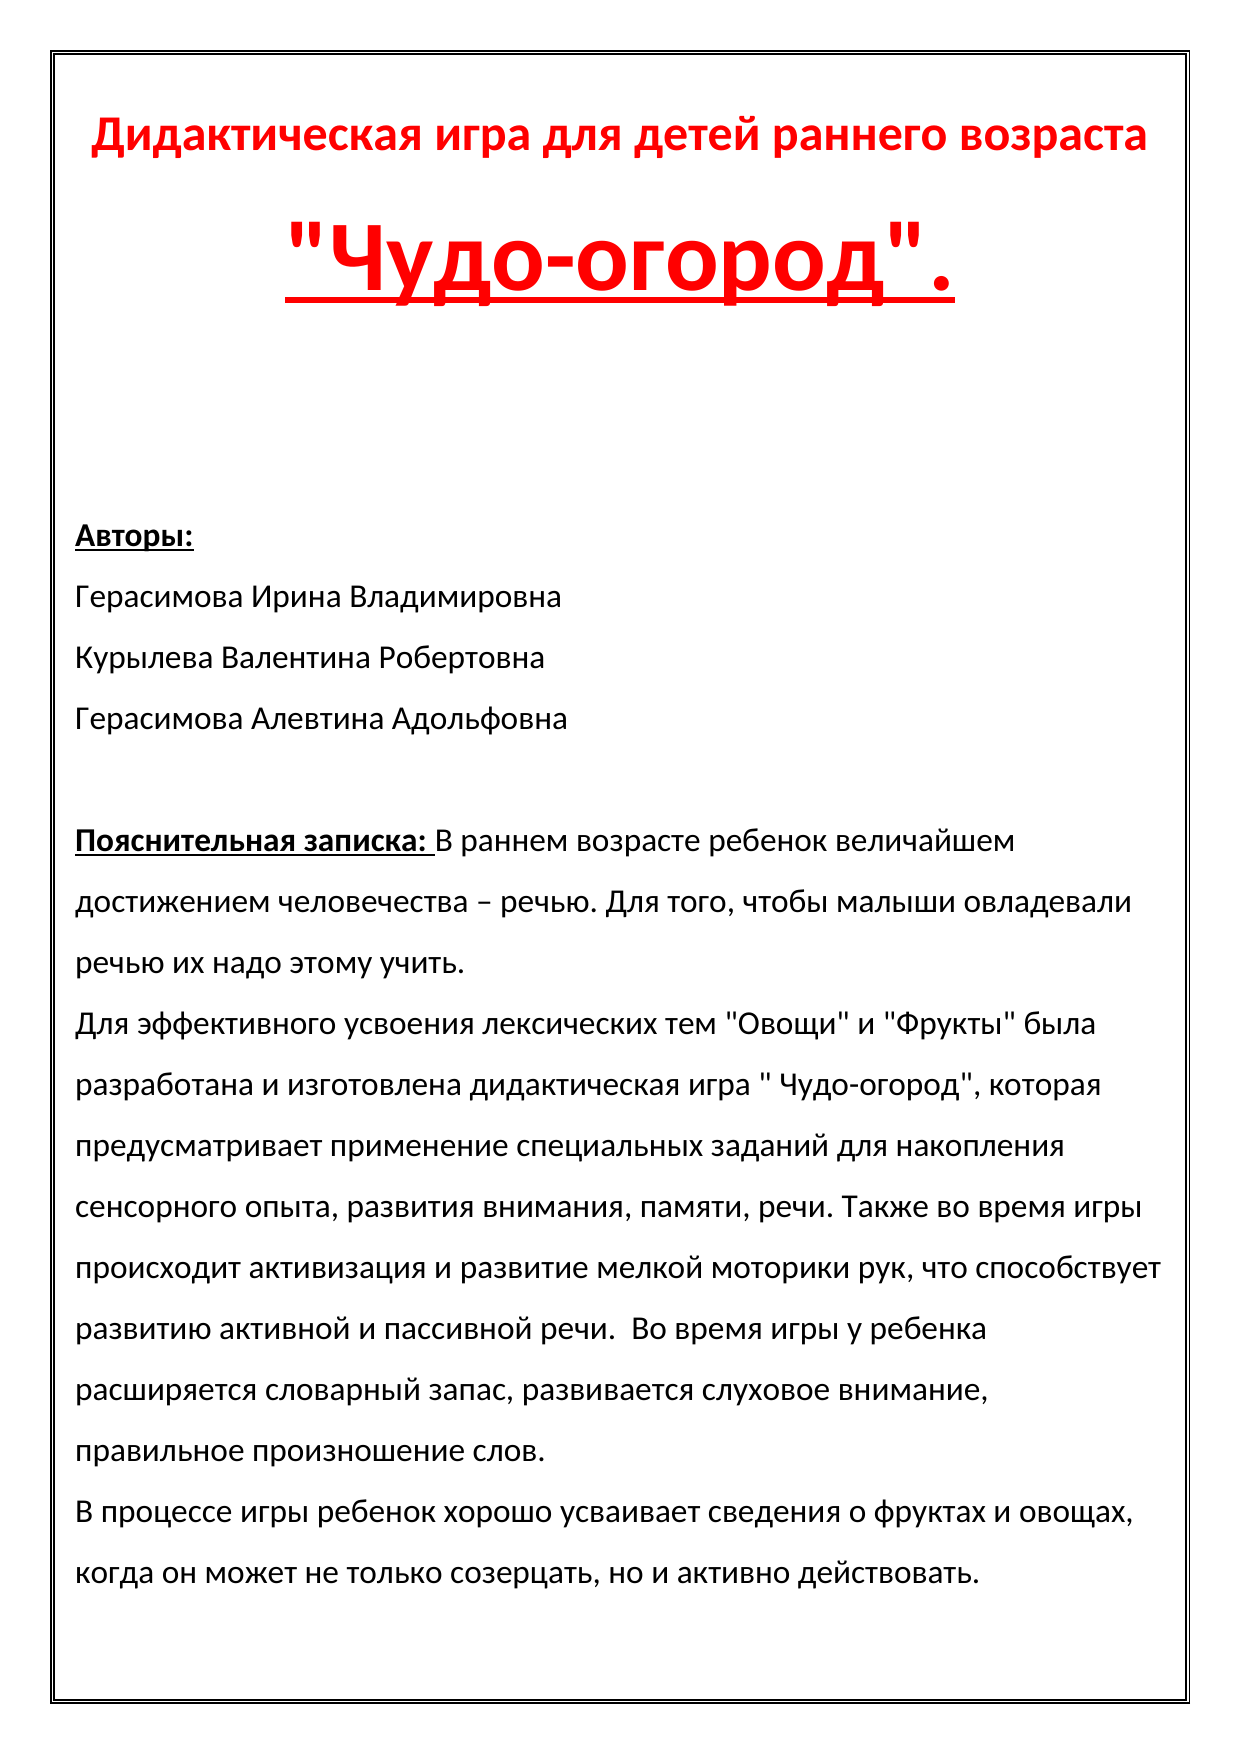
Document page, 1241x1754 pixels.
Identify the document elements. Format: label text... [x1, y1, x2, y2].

text Пояснительная записка: В раннем возрасте ребенок величайшем достижением человечества – речью. Для того, чтобы малыши овладевали речью их надо этому учить. [75, 819, 1165, 982]
text "Чудо-огород". [75, 193, 1165, 315]
text Курылева Валентина Робертовна [75, 636, 1165, 677]
text Авторы: [75, 514, 1165, 554]
text Для эффективного усвоения лексических тем "Овощи" и "Фрукты" была разработана и изготовлена дидактическая игра " Чудо-огород", которая предусматривает применение специальных заданий для накопления сенсорного опыта, развития внимания, памяти, речи. Также во время игры происходит активизация и развитие мелкой моторики рук, что способствует развитию активной и пассивной речи. Во время игры у ребенка расширяется словарный запас, развивается слуховое внимание, правильное произношение слов. [75, 1002, 1165, 1470]
text В процессе игры ребенок хорошо усваивает сведения о фруктах и овощах, когда он может не только созерцать, но и активно действовать. [75, 1490, 1165, 1592]
text Герасимова Алевтина Адольфовна [75, 697, 1165, 738]
text Дидактическая игра для детей раннего возраста [75, 102, 1165, 163]
text Герасимова Ирина Владимировна [75, 575, 1165, 616]
